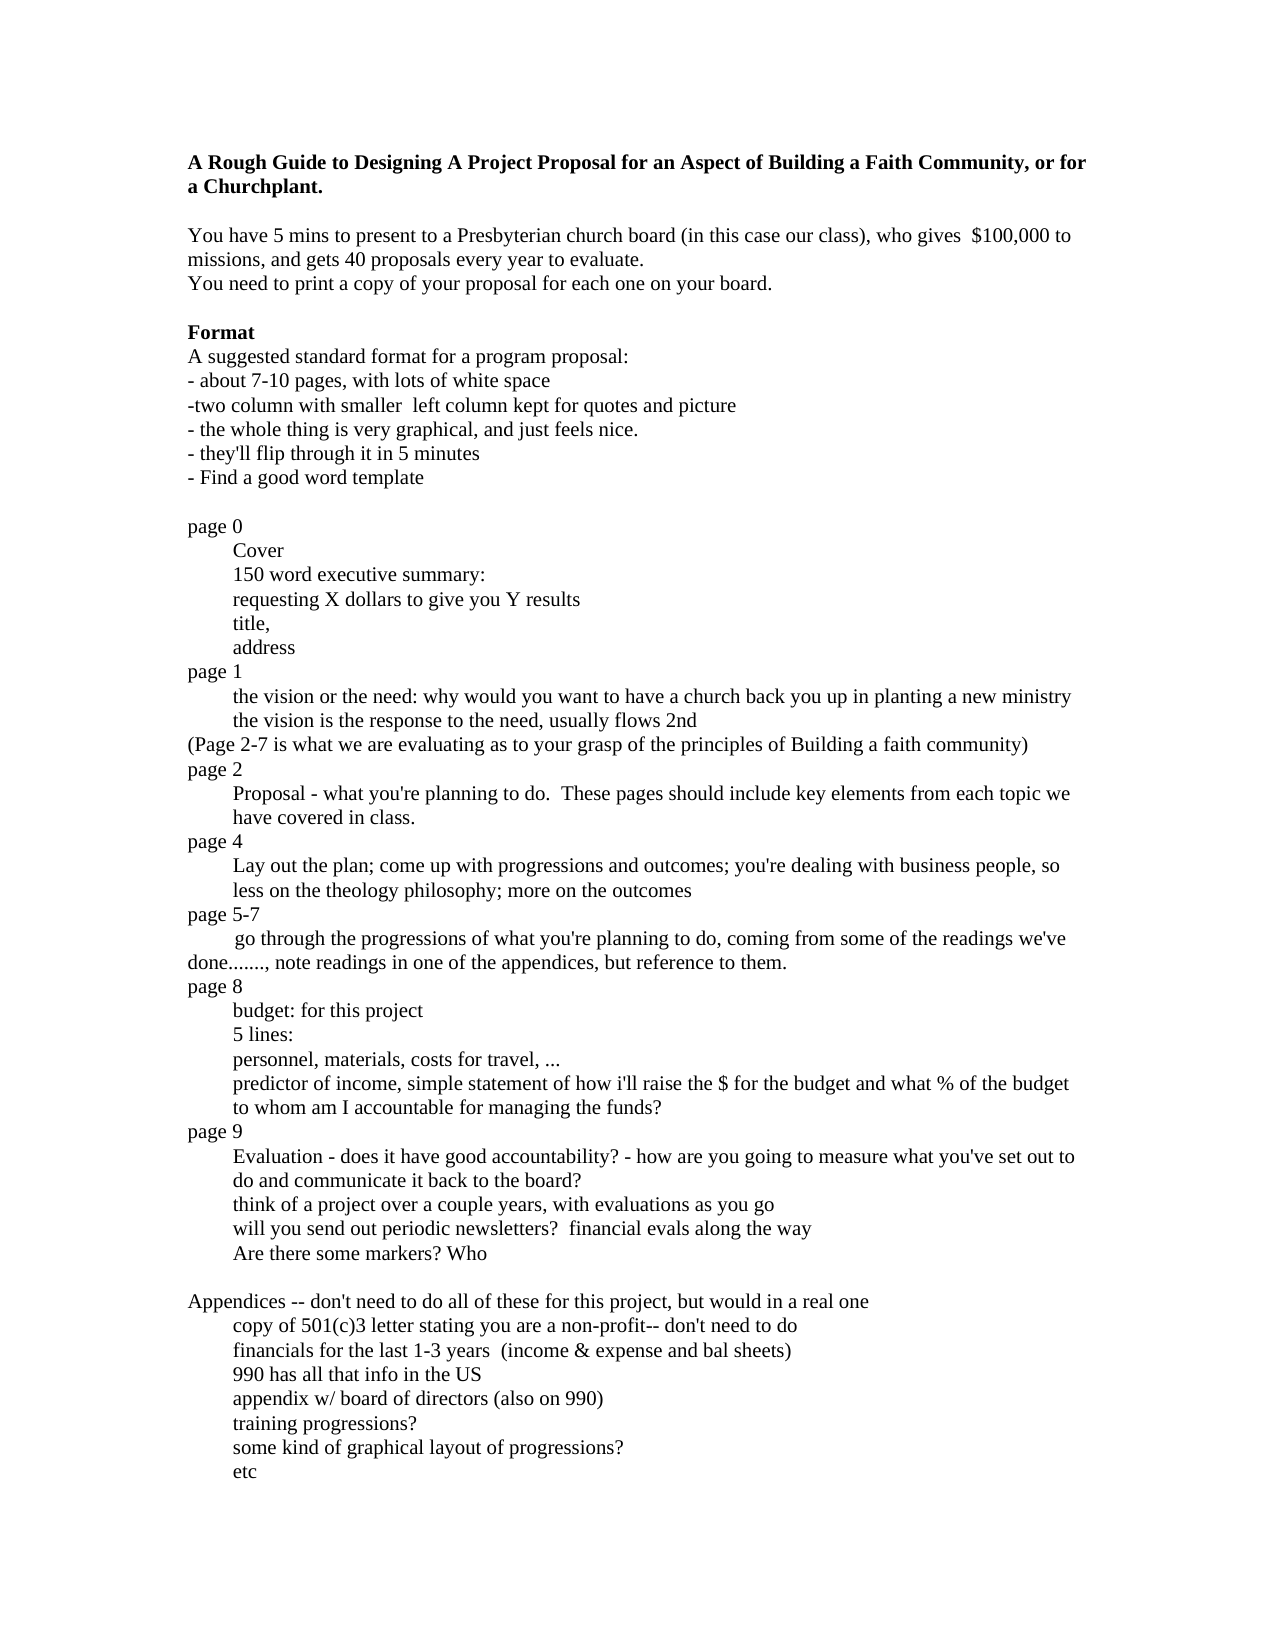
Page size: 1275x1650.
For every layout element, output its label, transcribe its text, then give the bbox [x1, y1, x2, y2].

text to whom am I accountable for managing the funds? [233, 1095, 1087, 1119]
text 150 word executive summary: [233, 562, 1087, 586]
text address [233, 635, 1087, 659]
text requesting X dollars to give you Y results [233, 587, 1087, 611]
text the vision is the response to the need, usually flows 2nd [233, 708, 1087, 732]
text budget: for this project 5 lines: [233, 998, 1087, 1046]
text - about 7-10 pages, with lots of white space [187, 368, 1087, 392]
text - Find a good word template [187, 465, 1087, 489]
text think of a project over a couple years, with evaluations as you go [233, 1192, 1087, 1216]
text Appendices -- don't need to do all of these for this project, but would in a real one [187, 1289, 1087, 1313]
text page 0 [187, 514, 1087, 538]
text will you send out periodic newsletters? financial evals along the way [233, 1216, 1087, 1240]
text You have 5 mins to present to a Presbyterian church board (in this case our class), who gives $100,000 to missions, and gets 40 proposals every year to evaluate. [187, 223, 1087, 271]
text personnel, materials, costs for travel, ... [233, 1047, 1087, 1071]
text predictor of income, simple statement of how i'll raise the $ for the budget and what % of the budget [233, 1071, 1087, 1095]
text title, [233, 611, 1087, 635]
text (Page 2-7 is what we are evaluating as to your grasp of the principles of Building a faith community) [187, 732, 1087, 756]
text - they'll flip through it in 5 minutes [187, 441, 1087, 465]
text some kind of graphical layout of progressions? [233, 1435, 1087, 1459]
text the vision or the need: why would you want to have a church back you up in planting a new ministry [233, 684, 1087, 708]
text page 1 [187, 659, 1087, 683]
text page 9 [187, 1119, 1087, 1143]
text etc [233, 1459, 1087, 1483]
text page 2 [187, 757, 1087, 781]
text Format [187, 320, 1087, 344]
text A suggested standard format for a program proposal: [187, 344, 1087, 368]
text Proposal - what you're planning to do. These pages should include key elements from each topic we have covered in class. [233, 781, 1087, 829]
text page 5-7 [187, 902, 1087, 926]
text You need to print a copy of your proposal for each one on your board. [187, 271, 1087, 295]
text training progressions? [233, 1410, 1087, 1434]
text Lay out the plan; come up with progressions and outcomes; you're dealing with business people, so less on the theology philosophy; more on the outcomes [233, 853, 1087, 902]
text appendix w/ board of directors (also on 990) [233, 1386, 1087, 1410]
text copy of 501(c)3 letter stating you are a non-profit-- don't need to do [233, 1313, 1087, 1337]
text financials for the last 1-3 years (income & expense and bal sheets) [233, 1338, 1087, 1362]
text page 8 [187, 974, 1087, 998]
text Cover [233, 538, 1087, 562]
text go through the progressions of what you're planning to do, coming from some of the readings we've done......., note readings in one of the appendices, but reference to them. [187, 926, 1087, 974]
text - the whole thing is very graphical, and just feels nice. [187, 417, 1087, 441]
text Are there some markers? Who [233, 1241, 1087, 1264]
text page 4 [187, 829, 1087, 853]
text -two column with smaller left column kept for quotes and picture [187, 392, 1087, 417]
text 990 has all that info in the US [233, 1362, 1087, 1386]
text A Rough Guide to Designing A Project Proposal for an Aspect of Building a Faith Community, or for a Churchplant. [187, 150, 1087, 198]
text Evaluation - does it have good accountability? - how are you going to measure what you've set out to do and communicate it back to the board? [233, 1144, 1087, 1192]
